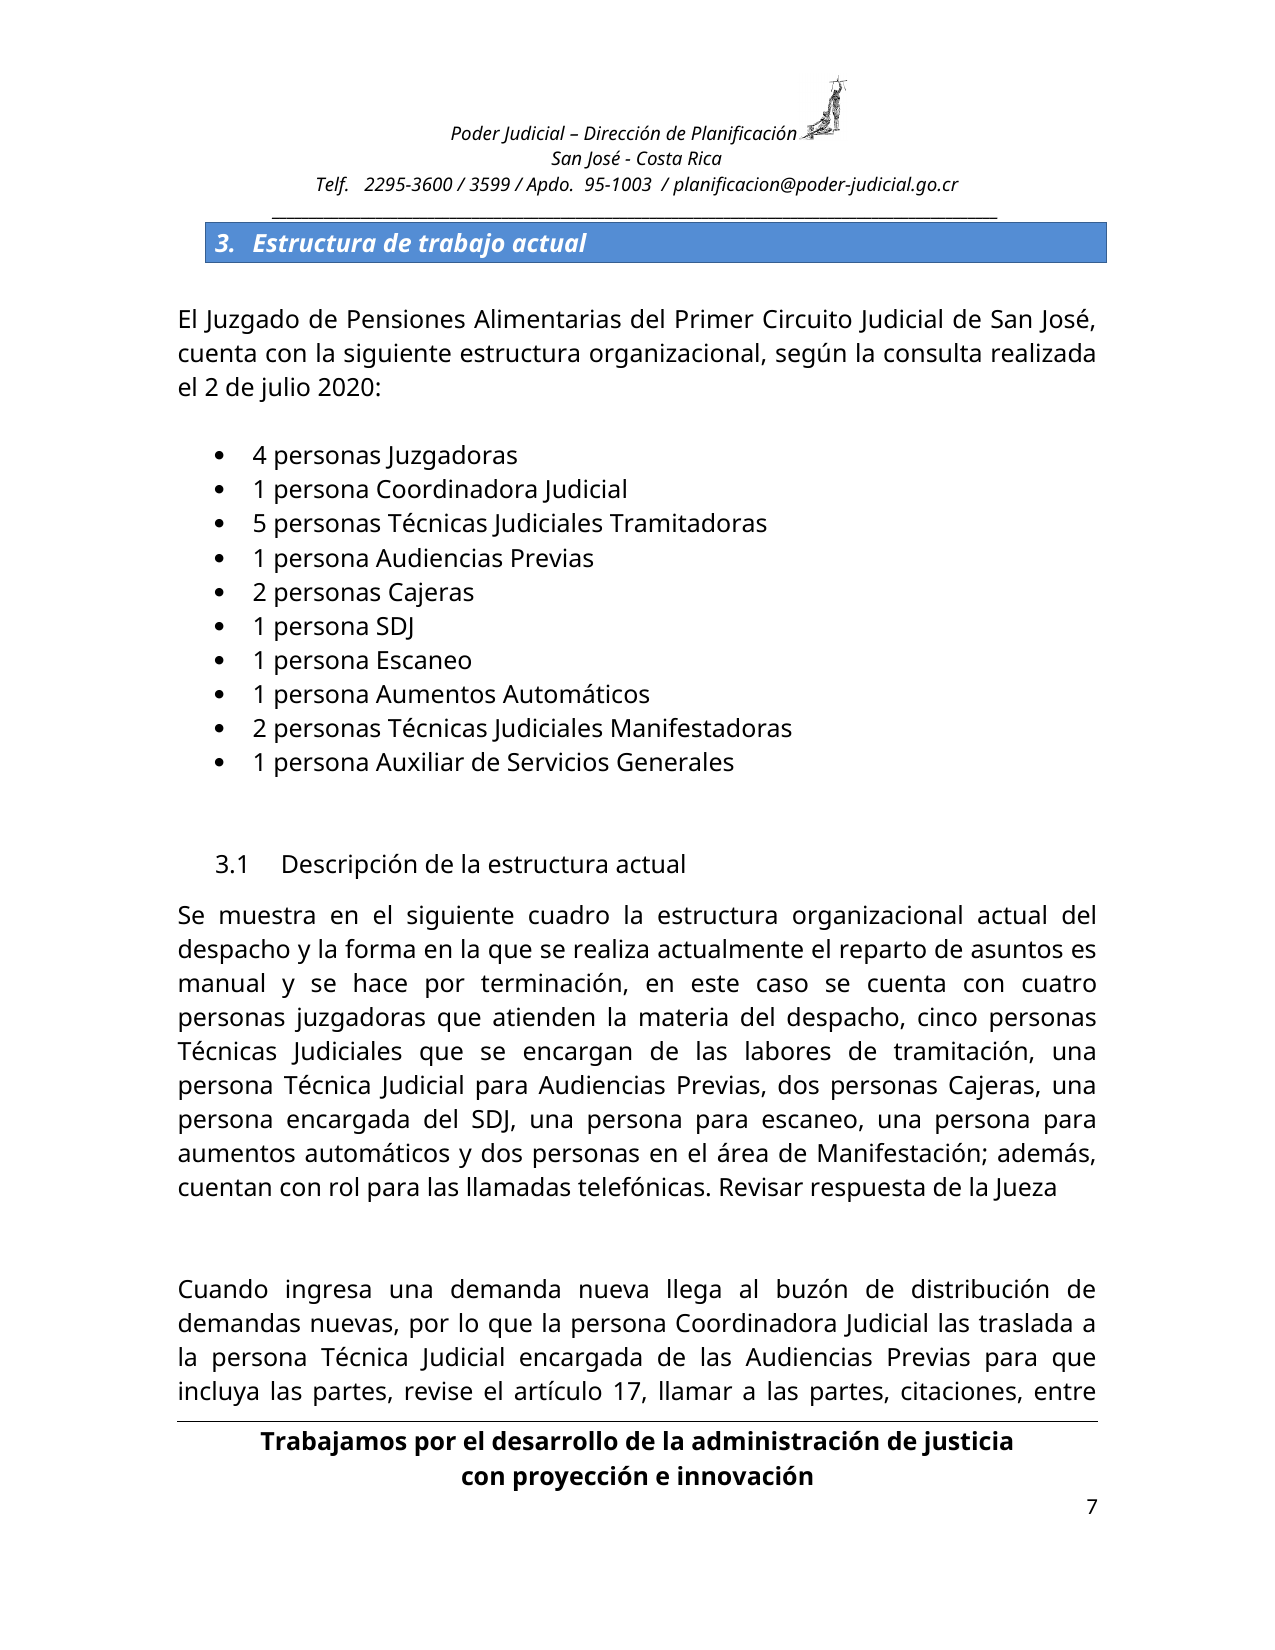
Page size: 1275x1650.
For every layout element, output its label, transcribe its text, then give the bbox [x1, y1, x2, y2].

text El Juzgado de Pensiones Alimentarias del Primer Circuito Judicial de San José, cuenta con la siguiente estructura organizacional, según la consulta realizada el 2 de julio 2020: [177, 302, 1098, 404]
list 1 persona Aumentos Automáticos [215, 676, 1098, 711]
subtitle Estructura de trabajo actual [206, 223, 1106, 262]
list 1 persona Escaneo [215, 642, 1098, 676]
list 4 personas Juzgadoras [215, 438, 1098, 472]
list 2 personas Técnicas Judiciales Manifestadoras [215, 711, 1098, 744]
list 1 persona SDJ [215, 608, 1098, 642]
picture [797, 73, 848, 141]
list 1 persona Auxiliar de Servicios Generales [215, 744, 1098, 779]
list 1 persona Coordinadora Judicial [215, 472, 1098, 506]
list 1 persona Audiencias Previas [215, 540, 1098, 574]
list 5 personas Técnicas Judiciales Tramitadoras [215, 506, 1098, 540]
list 2 personas Cajeras [215, 574, 1098, 608]
list Descripción de la estructura actual [215, 847, 1098, 881]
text Se muestra en el siguiente cuadro la estructura organizacional actual del despacho y la forma en la que se realiza actualmente el reparto de asuntos es manual y se hace por terminación, en este caso se cuenta con cuatro personas juzgadoras que atienden la materia del despacho, cinco personas Técnicas Judiciales que se encargan de las labores de tramitación, una persona Técnica Judicial para Audiencias Previas, dos personas Cajeras, una persona encargada del SDJ, una persona para escaneo, una persona para aumentos automáticos y dos personas en el área de Manifestación; además, cuentan con rol para las llamadas telefónicas. Revisar respuesta de la Jueza [177, 897, 1098, 1204]
